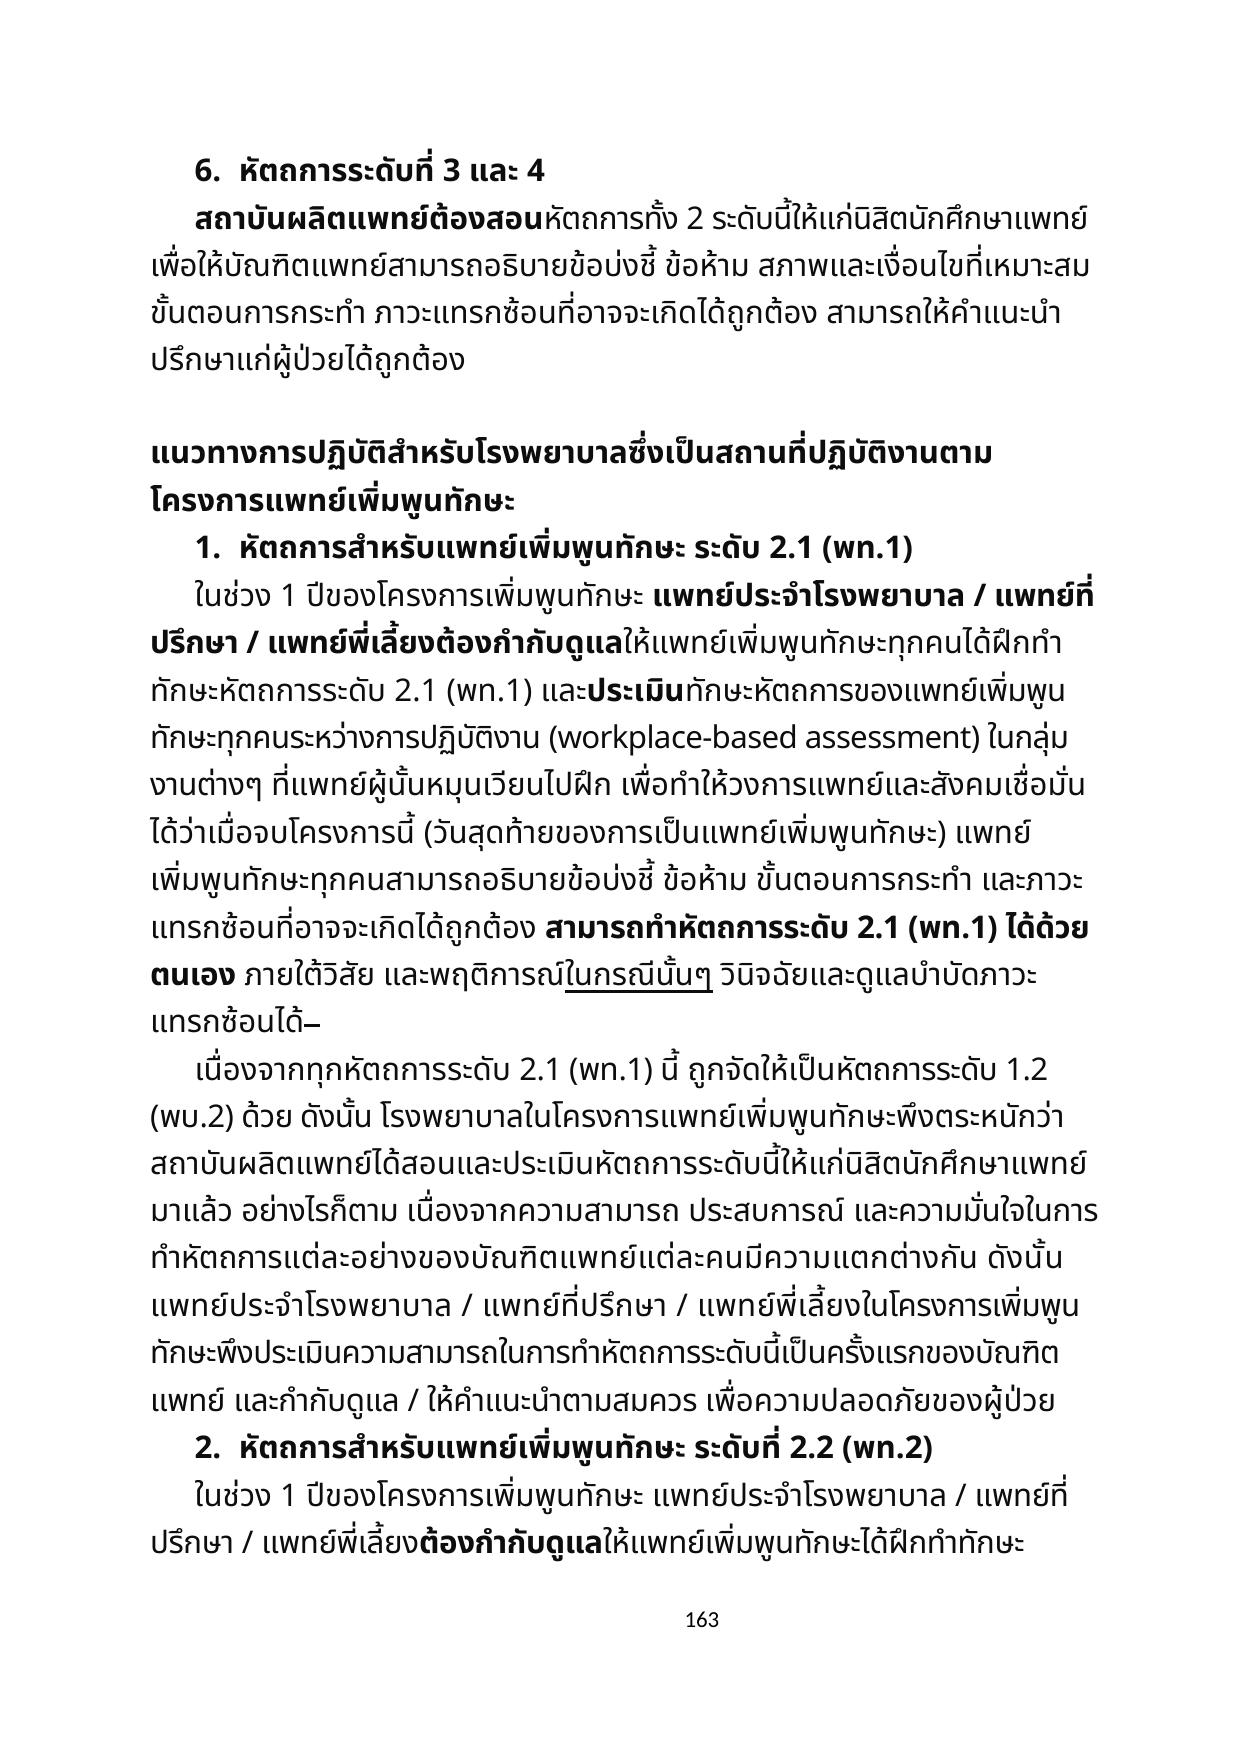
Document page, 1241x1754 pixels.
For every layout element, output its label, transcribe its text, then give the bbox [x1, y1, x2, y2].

text แนวทางการปฏิบัติสำหรับโรงพยาบาลซึ่งเป็นสถานที่ปฏิบัติงานตามโครงการแพทย์เพิ่มพูนทักษะ [150, 431, 1107, 525]
text 2. หัตถการสำหรับแพทย์เพิ่มพูนทักษะ ระดับที่ 2.2 (พท.2) [150, 1425, 1107, 1473]
text สถาบันผลิตแพทย์ต้องสอนหัตถการทั้ง 2 ระดับนี้ให้แก่นิสิตนักศึกษาแพทย์ เพื่อให้บัณฑิตแพทย์สามารถอธิบายข้อบ่งชี้ ข้อห้าม สภาพและเงื่อนไขที่เหมาะสม ขั้นตอนการกระทำ ภาวะแทรกซ้อนที่อาจจะเกิดได้ถูกต้อง สามารถให้คำแนะนำปรึกษาแก่ผู้ป่วยได้ถูกต้อง [150, 196, 1107, 385]
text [150, 1473, 1107, 1568]
text 1. หัตถการสำหรับแพทย์เพิ่มพูนทักษะ ระดับ 2.1 (พท.1) [150, 525, 1107, 573]
text 6. หัตถการระดับที่ 3 และ 4 [150, 148, 1107, 196]
text เนื่องจากทุกหัตถการระดับ 2.1 (พท.1) นี้ ถูกจัดให้เป็นหัตถการระดับ 1.2 (พบ.2) ด้วย ดังนั้น โรงพยาบาลในโครงการแพทย์เพิ่มพูนทักษะพึงตระหนักว่าสถาบันผลิตแพทย์ได้สอนและประเมินหัตถการระดับนี้ให้แก่นิสิตนักศึกษาแพทย์มาแล้ว อย่างไรก็ตาม เนื่องจากความสามารถ ประสบการณ์ และความมั่นใจในการทำหัตถการแต่ละอย่างของบัณฑิตแพทย์แต่ละคนมีความแตกต่างกัน ดังนั้น แพทย์ประจำโรงพยาบาล / แพทย์ที่ปรึกษา / แพทย์พี่เลี้ยงในโครงการเพิ่มพูนทักษะพึงประเมินความสามารถในการทำหัตถการระดับนี้เป็นครั้งแรกของบัณฑิตแพทย์ และกำกับดูแล / ให้คำแนะนำตามสมควร เพื่อความปลอดภัยของผู้ป่วย [150, 1046, 1107, 1425]
text ในช่วง 1 ปีของโครงการเพิ่มพูนทักษะ แพทย์ประจำโรงพยาบาล / แพทย์ที่ปรึกษา / แพทย์พี่เลี้ยงต้องกำกับดูแลให้แพทย์เพิ่มพูนทักษะทุกคนได้ฝึกทำทักษะหัตถการระดับ 2.1 (พท.1) และประเมินทักษะหัตถการของแพทย์เพิ่มพูนทักษะทุกคนระหว่างการปฏิบัติงาน (workplace-based assessment) ในกลุ่มงานต่างๆ ที่แพทย์ผู้นั้นหมุนเวียนไปฝึก เพื่อทำให้วงการแพทย์และสังคมเชื่อมั่นได้ว่าเมื่อจบโครงการนี้ (วันสุดท้ายของการเป็นแพทย์เพิ่มพูนทักษะ) แพทย์เพิ่มพูนทักษะทุกคนสามารถอธิบายข้อบ่งชี้ ข้อห้าม ขั้นตอนการกระทำ และภาวะแทรกซ้อนที่อาจจะเกิดได้ถูกต้อง สามารถทำหัตถการระดับ 2.1 (พท.1) ได้ด้วยตนเอง ภายใต้วิสัย และพฤติการณ์ในกรณีนั้นๆ วินิจฉัยและดูแลบำบัดภาวะแทรกซ้อนได้ [150, 573, 1107, 1046]
